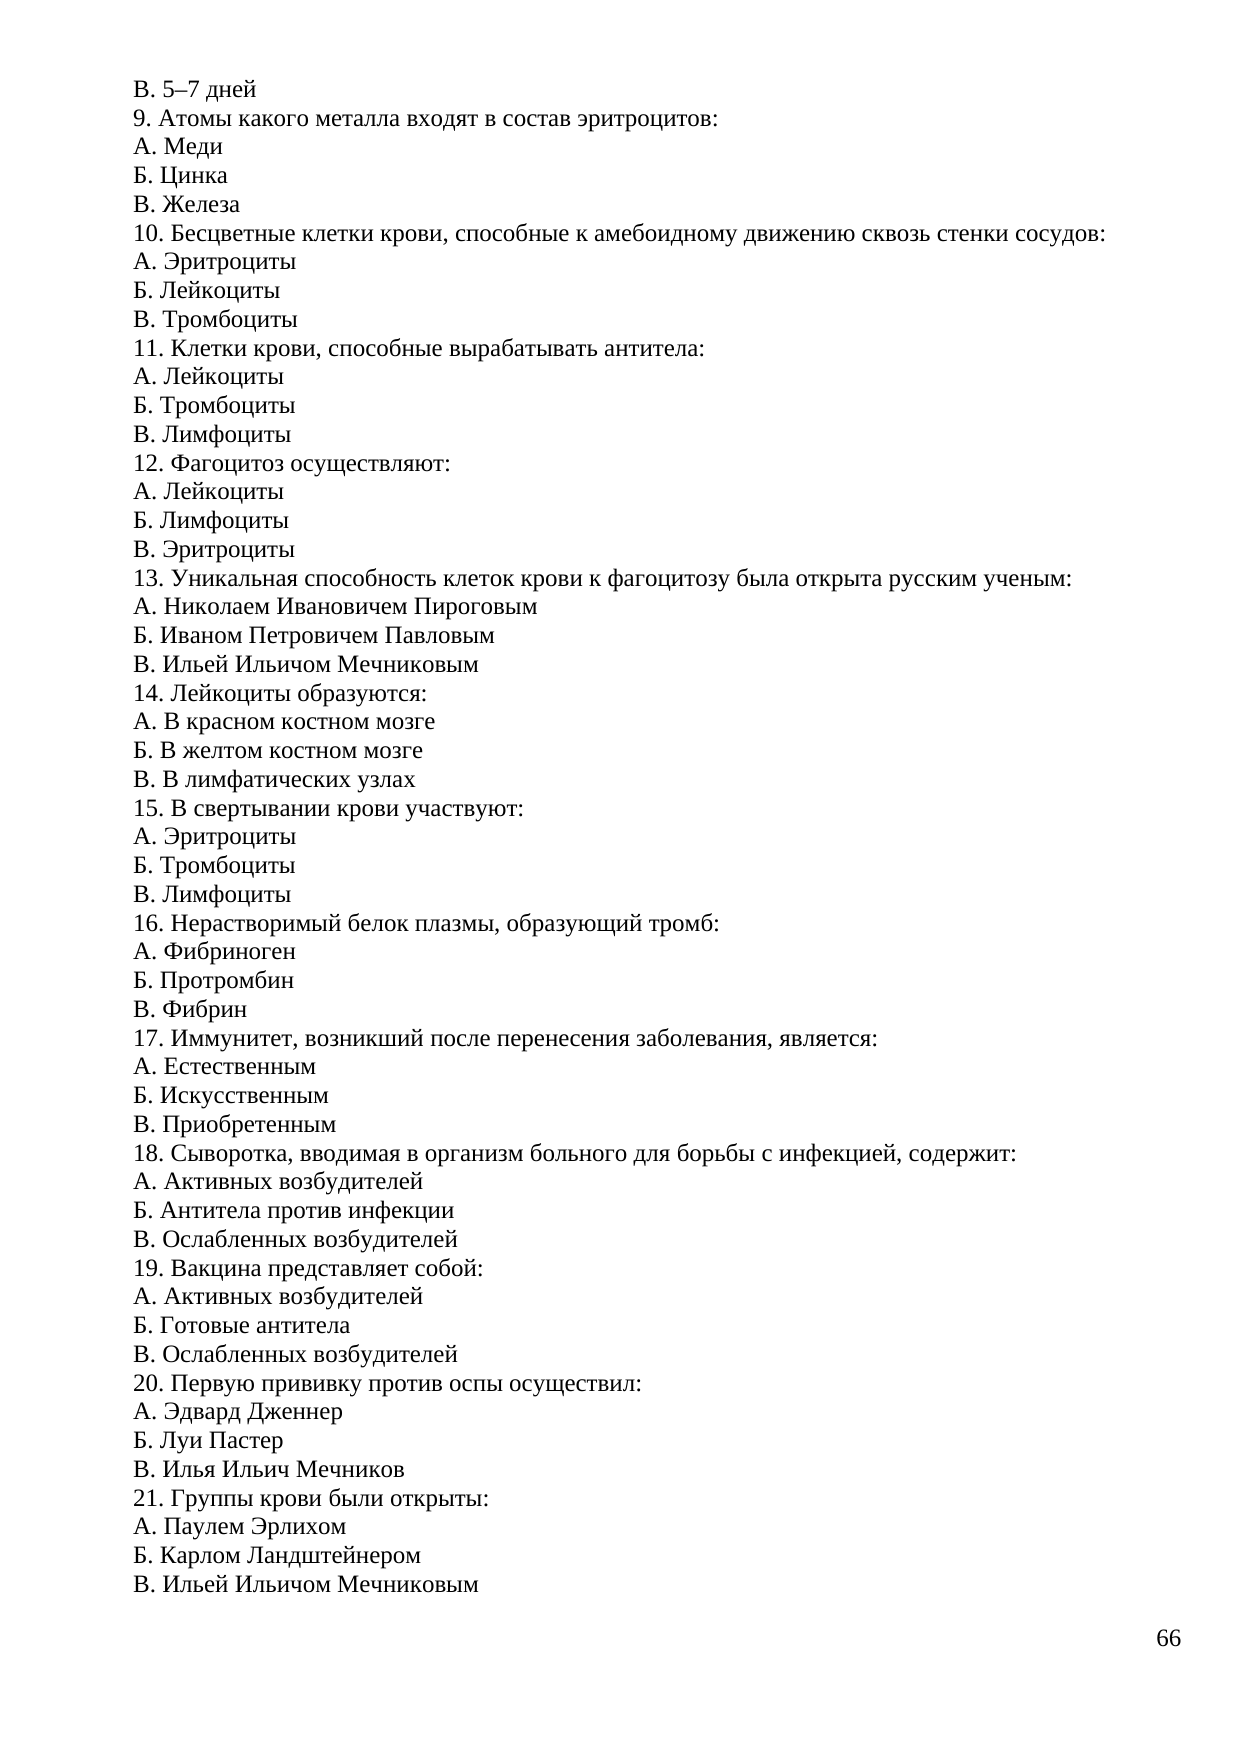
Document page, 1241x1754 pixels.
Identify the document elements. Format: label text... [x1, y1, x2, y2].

text Б. В желтом костном мозге [133, 735, 1181, 764]
text В. Железа [133, 189, 1181, 218]
text В. Эритроциты [133, 534, 1181, 563]
text A. Николаем Ивановичем Пироговым [133, 591, 1181, 620]
text 12. Фагоцитоз осуществляют: [133, 448, 1181, 476]
text А. Эритроциты [133, 246, 1181, 275]
text Б. Антитела против инфекции [133, 1195, 1181, 1224]
text Б. Тромбоциты [133, 390, 1181, 419]
text 10. Бесцветные клетки крови, способные к амебоидному движению сквозь стенки сосудов: [133, 218, 1181, 246]
text В. Фибрин [133, 994, 1181, 1023]
text 20. Первую прививку против оспы осуществил: [133, 1368, 1181, 1396]
text 14. Лейкоциты образуются: [133, 678, 1181, 706]
text В. Тромбоциты [133, 304, 1181, 333]
text Б. Искусственным [133, 1080, 1181, 1109]
text А. Эритроциты [133, 821, 1181, 850]
text B. Ильей Ильичом Мечниковым [133, 1569, 1181, 1598]
text В. 5–7 дней [133, 74, 1181, 103]
text Б. Готовые антитела [133, 1310, 1181, 1339]
text A. Естественным [133, 1051, 1181, 1080]
text В. Лимфоциты [133, 879, 1181, 908]
text 19. Вакцина представляет собой: [133, 1253, 1181, 1281]
text 11. Клетки крови, способные вырабатывать антитела: [133, 333, 1181, 361]
text Б. Тромбоциты [133, 850, 1181, 879]
text A. Эдвард Дженнер [133, 1396, 1181, 1425]
text А. Лейкоциты [133, 361, 1181, 390]
text 18. Сыворотка, вводимая в организм больного для борьбы с инфекцией, содержит: [133, 1138, 1181, 1166]
text Б. Луи Пастер [133, 1425, 1181, 1454]
text Б. Лимфоциты [133, 505, 1181, 534]
text 9. Атомы какого металла входят в состав эритроцитов: [133, 103, 1181, 131]
text B. Илья Ильич Мечников [133, 1454, 1181, 1483]
text B. Ильей Ильичом Мечниковым [133, 649, 1181, 678]
text B. Ослабленных возбудителей [133, 1339, 1181, 1368]
text 13. Уникальная способность клеток крови к фагоцитозу была открыта русским ученым: [133, 563, 1181, 591]
text B. Ослабленных возбудителей [133, 1224, 1181, 1253]
text Б. Карлом Ландштейнером [133, 1540, 1181, 1569]
text Б. Протромбин [133, 965, 1181, 994]
text Б. Иваном Петровичем Павловым [133, 620, 1181, 649]
text 21. Группы крови были открыты: [133, 1483, 1181, 1511]
text B. Приобретенным [133, 1109, 1181, 1138]
text А. Лейкоциты [133, 476, 1181, 505]
text 16. Нерастворимый белок плазмы, образующий тромб: [133, 908, 1181, 936]
text A. Активных возбудителей [133, 1281, 1181, 1310]
text А. Меди [133, 131, 1181, 160]
text A. Активных возбудителей [133, 1166, 1181, 1195]
text Б. Лейкоциты [133, 275, 1181, 304]
text B. В лимфатических узлах [133, 764, 1181, 793]
text A. В красном костном мозге [133, 706, 1181, 735]
text В. Лимфоциты [133, 419, 1181, 448]
text A. Паулем Эрлихом [133, 1511, 1181, 1540]
text 17. Иммунитет, возникший после перенесения заболевания, является: [133, 1023, 1181, 1051]
text Б. Цинка [133, 160, 1181, 189]
text А. Фибриноген [133, 936, 1181, 965]
text 15. В свертывании крови участвуют: [133, 793, 1181, 821]
